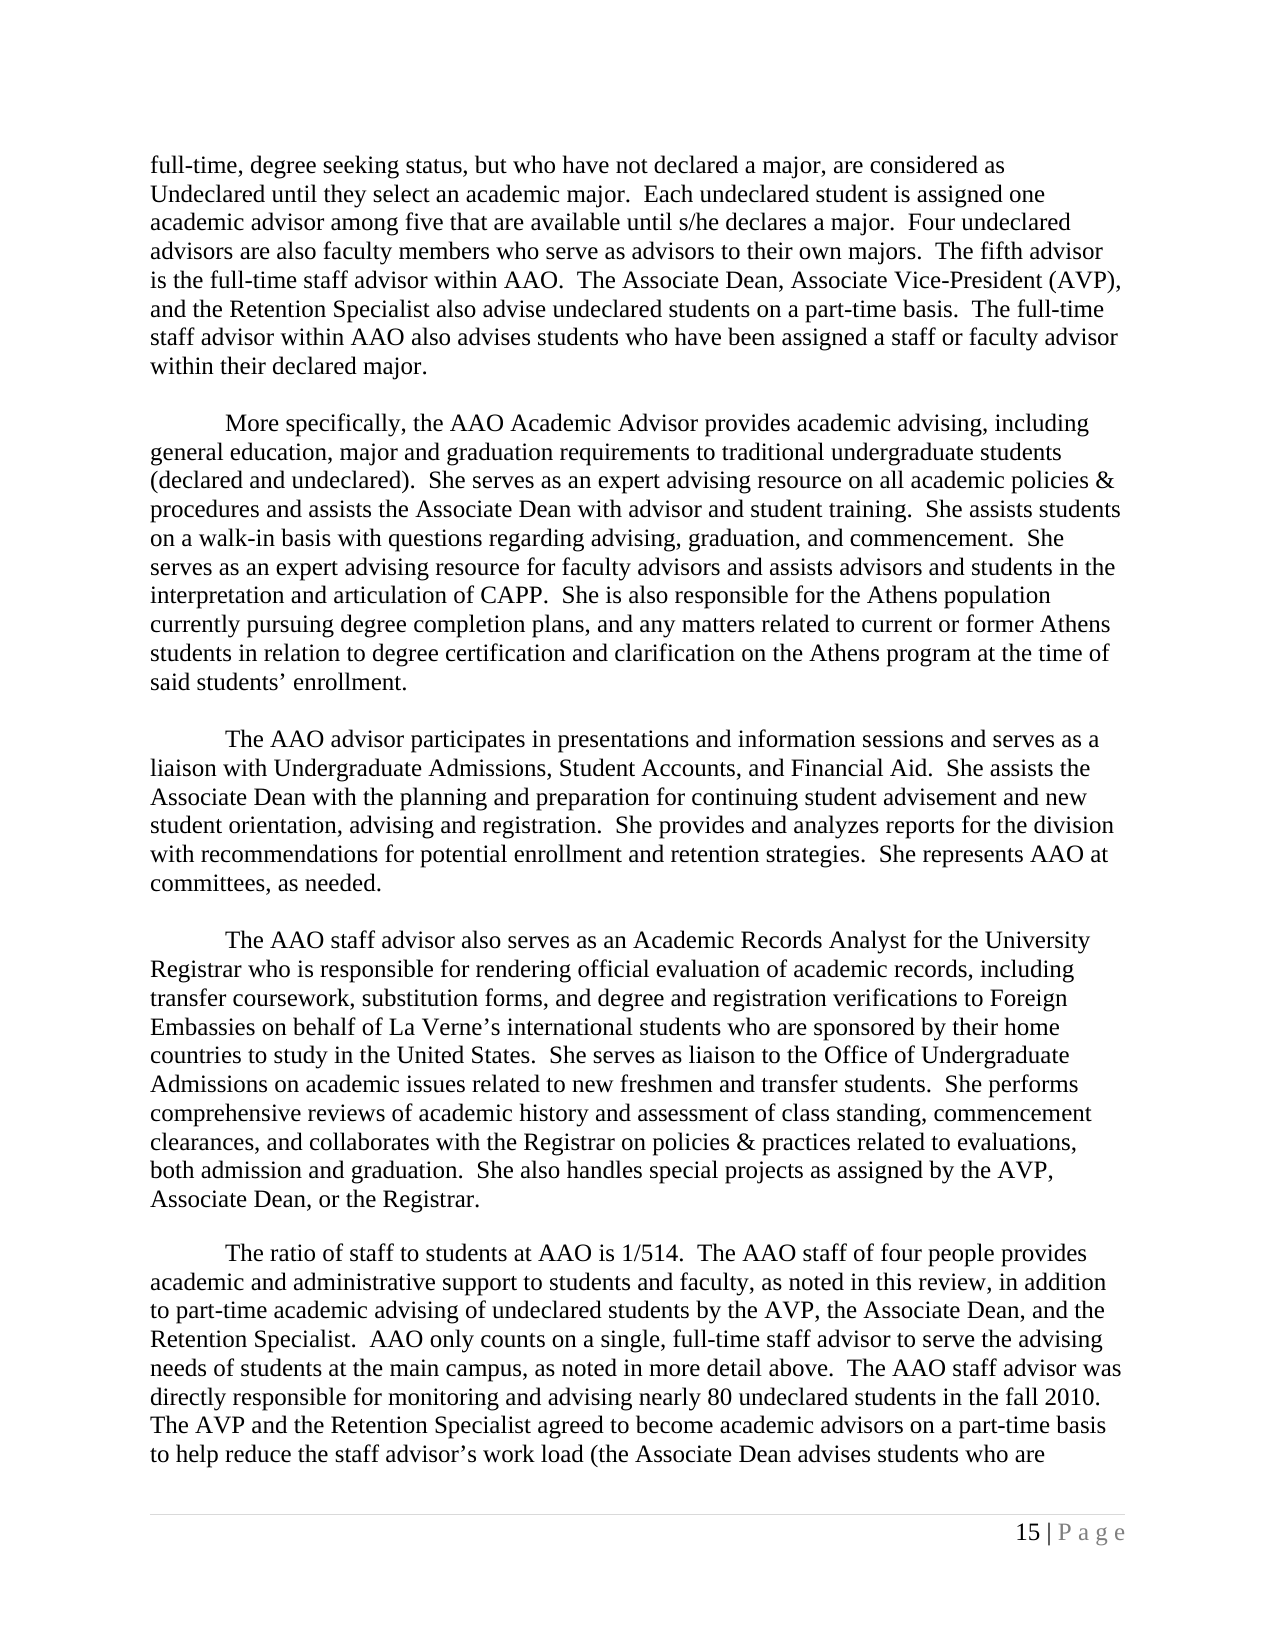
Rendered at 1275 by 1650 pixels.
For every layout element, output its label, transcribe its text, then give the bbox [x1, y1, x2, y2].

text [150, 1238, 1125, 1468]
text The AAO advisor participates in presentations and information sessions and serves as a liaison with Undergraduate Admissions, Student Accounts, and Financial Aid. She assists the Associate Dean with the planning and preparation for continuing student advisement and new student orientation, advising and registration. She provides and analyzes reports for the division with recommendations for potential enrollment and retention strategies. She represents AAO at committees, as needed. [150, 724, 1125, 897]
text The AAO staff advisor also serves as an Academic Records Analyst for the University Registrar who is responsible for rendering official evaluation of academic records, including transfer coursework, substitution forms, and degree and registration verifications to Foreign Embassies on behalf of La Verne’s international students who are sponsored by their home countries to study in the United States. She serves as liaison to the Office of Undergraduate Admissions on academic issues related to new freshmen and transfer students. She performs comprehensive reviews of academic history and assessment of class standing, commencement clearances, and collaborates with the Registrar on policies & practices related to evaluations, both admission and graduation. She also handles special projects as assigned by the AVP, Associate Dean, or the Registrar. [150, 926, 1125, 1213]
text More specifically, the AAO Academic Advisor provides academic advising, including general education, major and graduation requirements to traditional undergraduate students (declared and undeclared). She serves as an expert advising resource on all academic policies & procedures and assists the Associate Dean with advisor and student training. She assists students on a walk-in basis with questions regarding advising, graduation, and commencement. She serves as an expert advising resource for faculty advisors and assists advisors and students in the interpretation and articulation of CAPP. She is also responsible for the Athens population currently pursuing degree completion plans, and any matters related to current or former Athens students in relation to degree certification and clarification on the Athens program at the time of said students’ enrollment. [150, 408, 1125, 696]
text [150, 150, 1125, 380]
